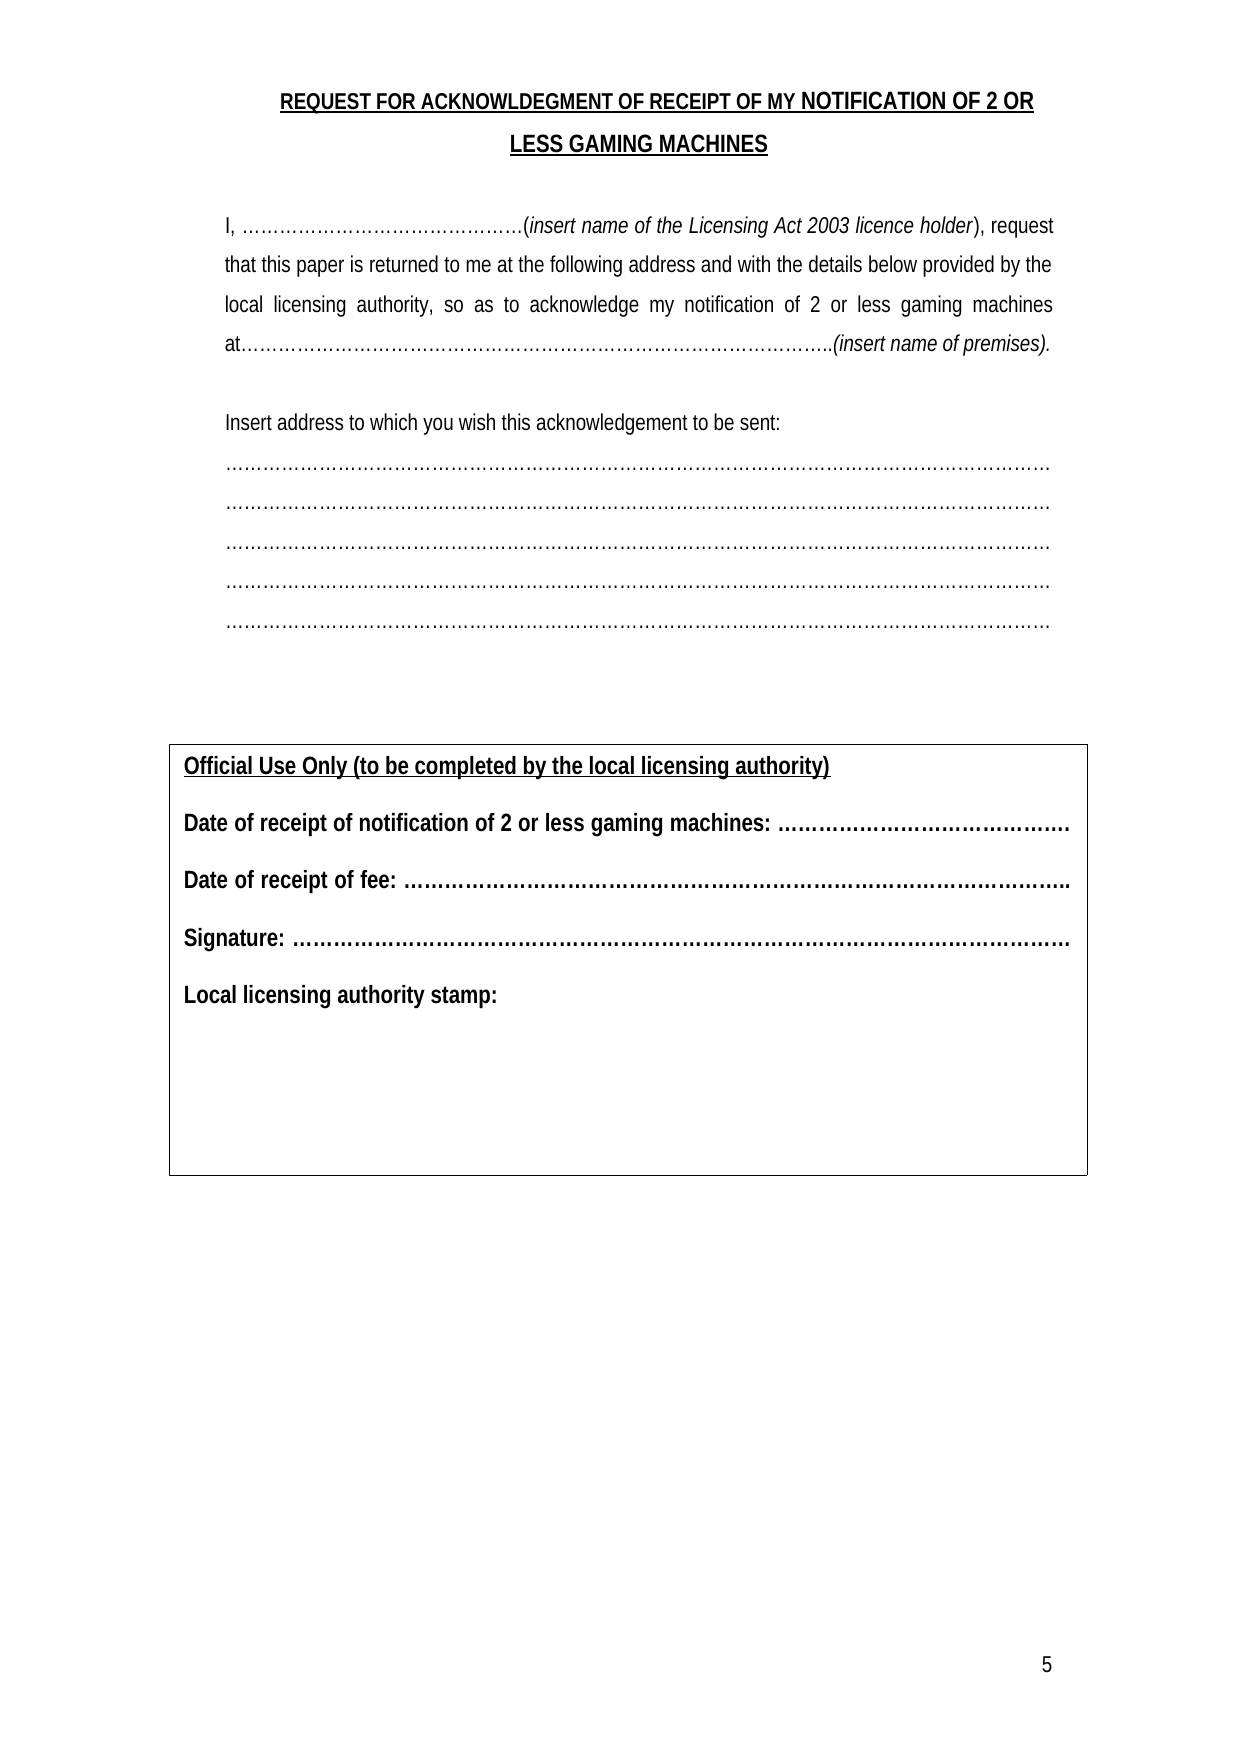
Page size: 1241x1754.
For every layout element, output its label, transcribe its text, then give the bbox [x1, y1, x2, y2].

text …………………………………………………………………………………………………………………… [225, 567, 1161, 594]
text REQUEST FOR ACKNOWLDEGMENT OF RECEIPT OF MY NOTIFICATION OF 2 OR [280, 86, 1161, 115]
text …………………………………………………………………………………………………………………… [225, 528, 1161, 554]
text …………………………………………………………………………………………………………………… [225, 607, 1161, 633]
text …………………………………………………………………………………………………………………… [225, 448, 1161, 475]
text Insert address to which you wish this acknowledgement to be sent: [225, 409, 1161, 435]
text I, ………………………………………(insert name of the Licensing Act 2003 licence holder), request that this paper is returned to me at the following address and with the details below provided by the local licensing authority, so as to acknowledge my notification of 2 or less gaming machines at…………………………………………………………………………………..(insert name of premises). [224, 212, 1054, 357]
text …………………………………………………………………………………………………………………… [225, 488, 1161, 514]
subtitle LESS GAMING MACHINES [205, 129, 1073, 158]
